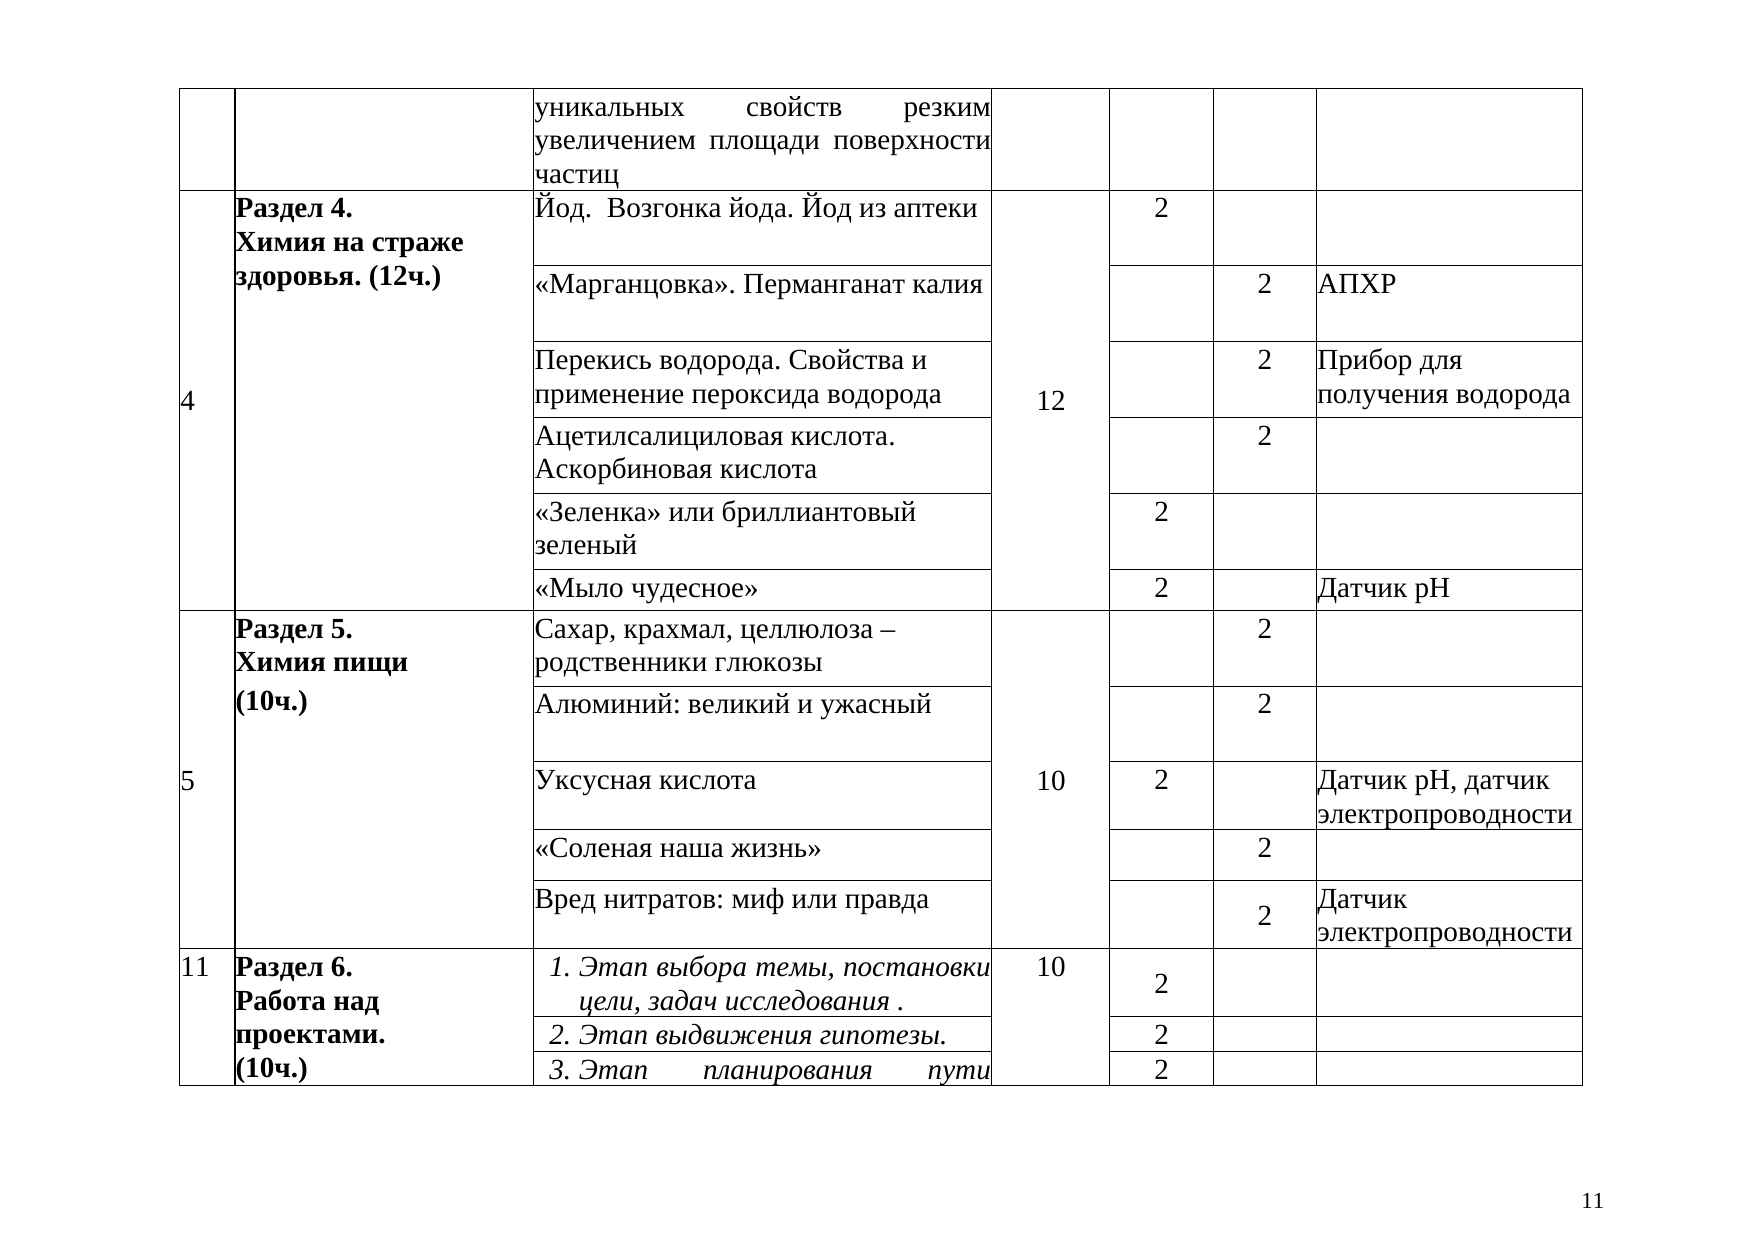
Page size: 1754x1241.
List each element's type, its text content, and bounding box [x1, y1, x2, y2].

table_cell [1317, 1052, 1582, 1085]
table_cell 2 [1110, 494, 1213, 569]
table_cell [1317, 494, 1582, 569]
table_cell [1317, 687, 1582, 761]
table_cell 2 [1110, 1052, 1213, 1085]
table_cell Перекись водорода. Свойства и применение пероксида водорода [534, 342, 991, 417]
table_cell [1110, 687, 1213, 761]
table_cell «Зеленка» или бриллиантовый зеленый [534, 494, 991, 569]
table_cell Вред нитратов: миф или правда [534, 881, 991, 948]
table_cell 10 [992, 949, 1109, 1085]
table_cell 4 [180, 191, 234, 610]
table_cell «Марганцовка». Перманганат калия [534, 266, 991, 341]
table_cell [1317, 1017, 1582, 1051]
table_cell АПХР [1317, 266, 1582, 341]
table_cell [1317, 418, 1582, 493]
table_cell [1317, 949, 1582, 1016]
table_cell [534, 89, 991, 189]
table_cell «Соленая наша жизнь» [534, 830, 991, 880]
table_cell [1317, 191, 1582, 265]
table_cell 2 [1214, 881, 1316, 948]
table_cell [1317, 611, 1582, 686]
table_cell [1110, 266, 1213, 341]
table_cell 2 [1110, 1017, 1213, 1051]
table_cell [1214, 494, 1316, 569]
table_cell 2 [1110, 762, 1213, 829]
table_cell 2 [1214, 266, 1316, 341]
table_cell [1317, 89, 1582, 189]
table_cell Прибор для получения водорода [1317, 342, 1582, 417]
table_cell [1110, 418, 1213, 493]
table_cell 11 [180, 949, 234, 1085]
table_cell 2 [1110, 191, 1213, 265]
table_cell 2 [1214, 418, 1316, 493]
table_cell [1214, 762, 1316, 829]
table_cell 2 [1214, 611, 1316, 686]
table_cell 5 [180, 611, 234, 948]
table_cell [1214, 949, 1316, 1016]
table_cell Йод. Возгонка йода. Йод из аптеки [534, 191, 991, 265]
table_cell [1214, 191, 1316, 265]
table_cell 2 [1214, 342, 1316, 417]
table_cell 2 [1214, 830, 1316, 880]
table_cell [1214, 570, 1316, 610]
table_cell 2 [1110, 949, 1213, 1016]
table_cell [534, 1052, 991, 1085]
table_cell Алюминий: великий и ужасный [534, 687, 991, 761]
table_cell 2 [1110, 89, 1213, 189]
table_cell Раздел 5. Химия пищи (10ч.) [236, 611, 533, 948]
table_cell 10 [992, 611, 1109, 948]
table_cell Этап выбора темы, постановки цели, задач исследования . [534, 949, 991, 1016]
table_cell Этап выдвижения гипотезы. [534, 1017, 991, 1051]
table_cell Сахар, крахмал, целлюлоза – родственники глюкозы [534, 611, 991, 686]
table_cell [1110, 342, 1213, 417]
table_cell [1110, 830, 1213, 880]
table_cell Ацетилсалициловая кислота. Аскорбиновая кислота [534, 418, 991, 493]
table_cell Раздел 6. Работа над проектами. (10ч.) [236, 949, 533, 1085]
table_cell «Мыло чудесное» [534, 570, 991, 610]
table_cell 2 [1110, 570, 1213, 610]
table_cell [1110, 611, 1213, 686]
table_cell 2 [1214, 687, 1316, 761]
table_cell [1317, 830, 1582, 880]
table_cell Уксусная кислота [534, 762, 991, 829]
table_cell Датчик электропроводности [1317, 881, 1582, 948]
table_cell [1214, 1017, 1316, 1051]
table_cell Датчик рН [1317, 570, 1582, 610]
table_cell [1110, 881, 1213, 948]
table_cell 2 [1214, 89, 1316, 189]
table_cell Датчик рН, датчик электропроводности [1317, 762, 1582, 829]
table_cell 12 [992, 191, 1109, 610]
table_cell [1214, 1052, 1316, 1085]
table_cell Раздел 4. Химия на страже здоровья. (12ч.) [236, 191, 533, 610]
